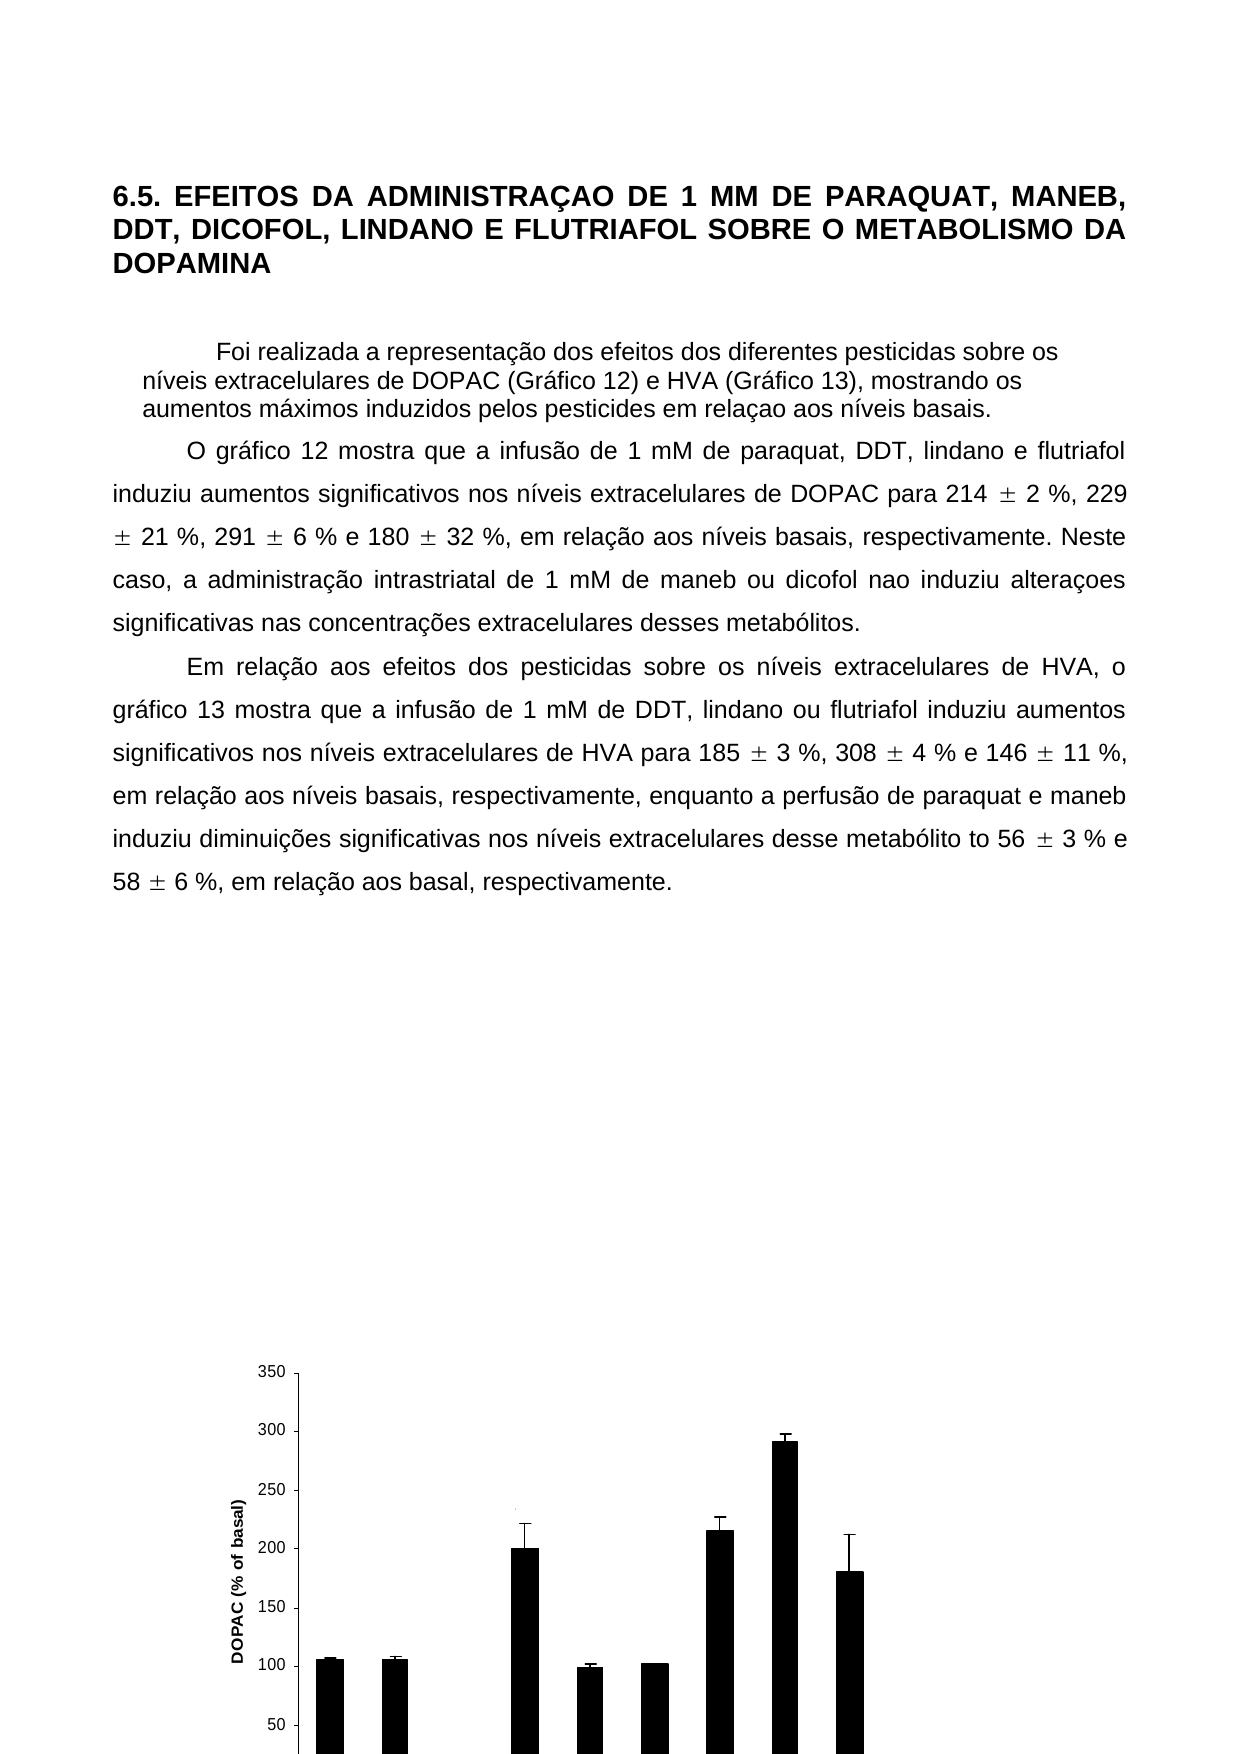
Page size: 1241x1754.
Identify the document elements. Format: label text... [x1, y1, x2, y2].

text Em relação aos efeitos dos pesticidas sobre os níveis extracelulares de HVA, o gráfico 13 mostra que a infusão de de DDT, lindano ou flutriafol induziu aumentos significativos nos níveis extracelulares de HVA para 185 3 %, 308 4 % e 146 11 %, em relação aos níveis basais, respectivamente, enquanto a perfusão de paraquat e maneb induziu diminuições significativas nos níveis extracelulares desse metabólito to 56 3 % e 58 6 %, em relação aos basal, respectivamente. [112, 651, 1128, 896]
text 6.5. EFEITOS DA ADMINISTRAÇAO DE DE PARAQUAT, MANEB, DDT, DICOFOL, LINDANO E FLUTRIAFOL SOBRE O METABOLISMO DA DOPAMINA [112, 179, 1128, 279]
text Foi realizada a representação dos efeitos dos diferentes pesticidas sobre os níveis extracelulares de DOPAC (Gráfico 12) e HVA (Gráfico 13), mostrando os aumentos máximos induzidos pelos pesticides em relaçao aos níveis basais. [142, 337, 1128, 423]
text O gráfico 12 mostra que a infusão de de paraquat, DDT, lindano e flutriafol induziu aumentos significativos nos níveis extracelulares de DOPAC para 214 2 %, 229 21 %, 291 6 % e 180 32 %, em relação aos níveis basais, respectivamente. Neste caso, a administração intrastriatal de de maneb ou dicofol nao induziu alteraçoes significativas nas concentrações extracelulares desses metabólitos. [112, 436, 1128, 637]
